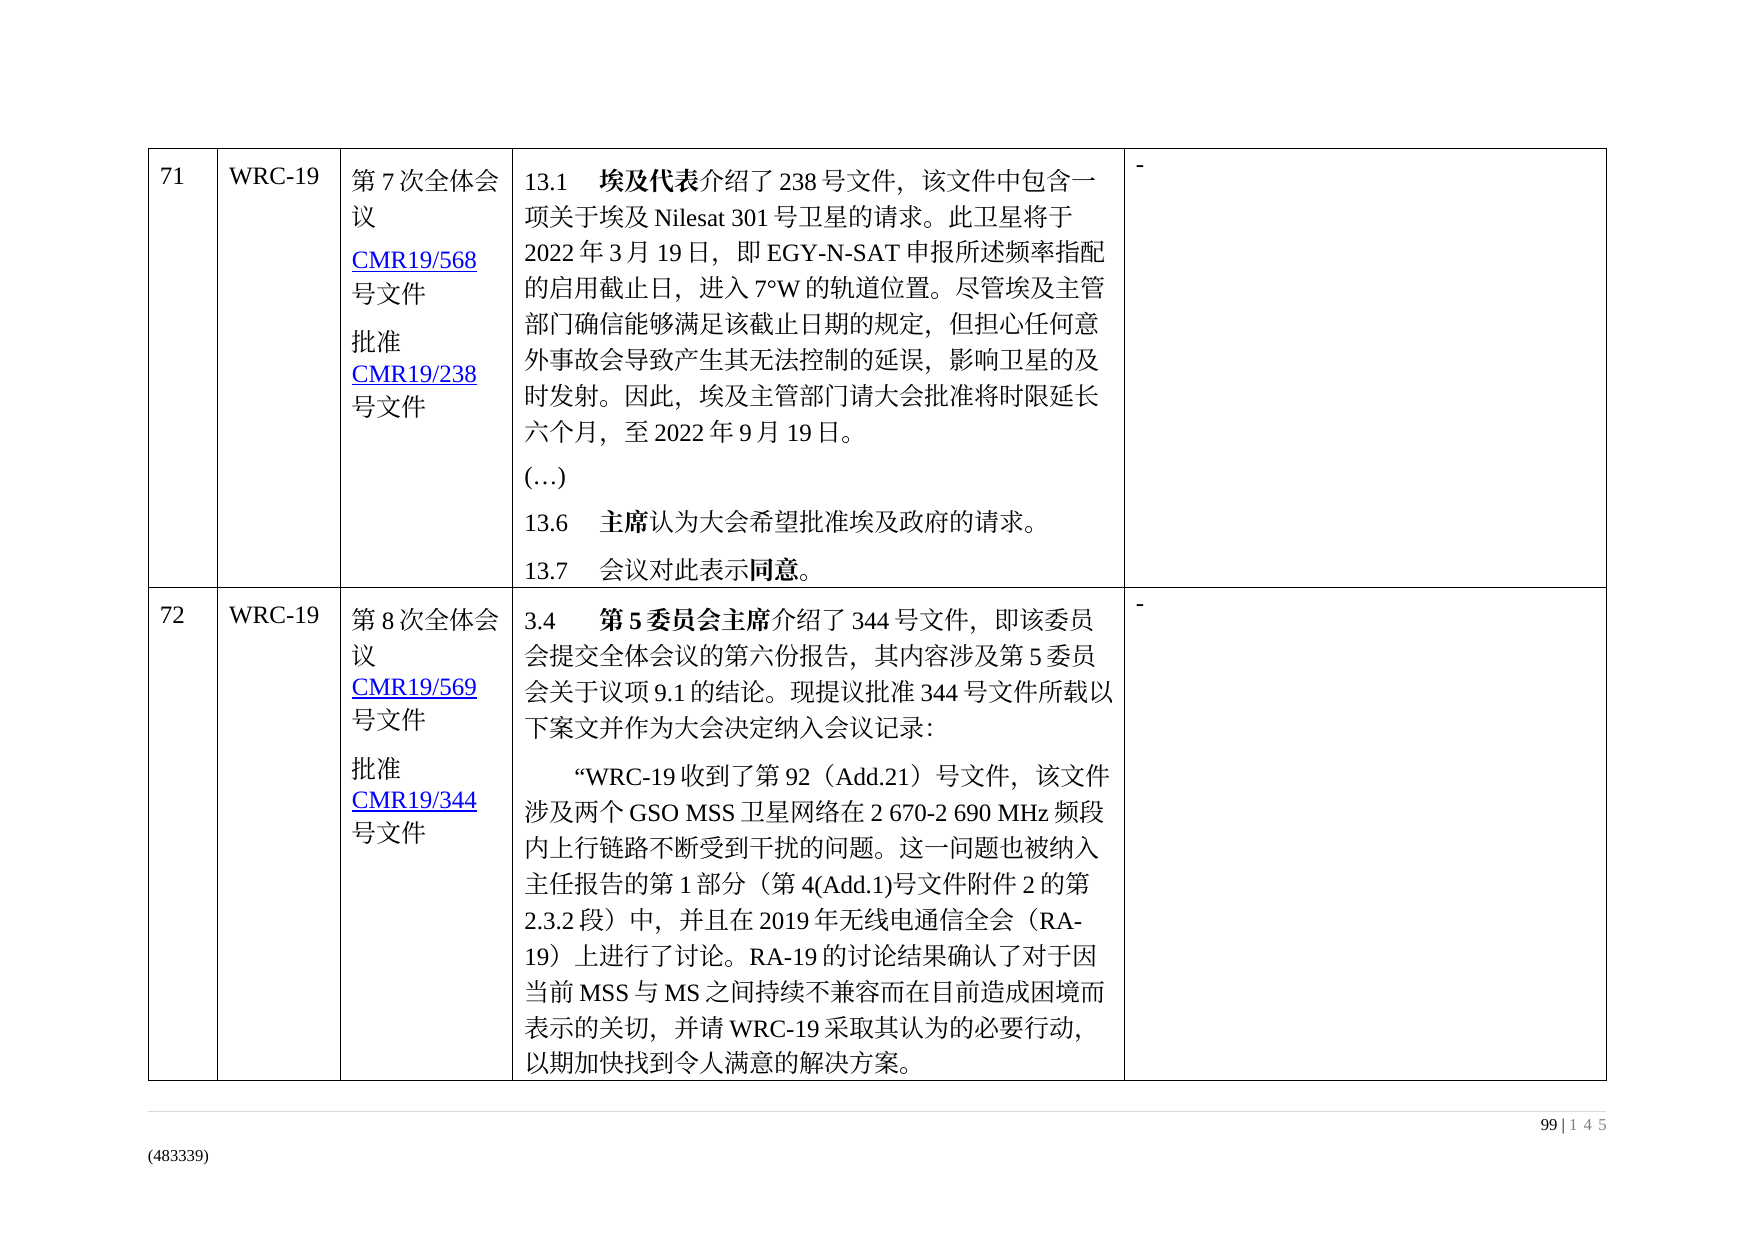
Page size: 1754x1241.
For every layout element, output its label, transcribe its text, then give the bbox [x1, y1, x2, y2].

table_cell 71 [149, 149, 217, 587]
table_cell - [1125, 149, 1606, 587]
table_cell WRC-19 [218, 149, 340, 587]
table_cell - [1125, 588, 1606, 1080]
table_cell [513, 588, 1124, 1080]
table_cell 13.1 埃及代表介绍了238号文件，该文件中包含一项关于埃及Nilesat 301号卫星的请求。此卫星将于2022年3月19日，即EGY-N-SAT申报所述频率指配的启用截止日，进入7°W的轨道位置。尽管埃及主管部门确信能够满足该截止日期的规定，但担心任何意外事故会导致产生其无法控制的延误，影响卫星的及时发射。因此，埃及主管部门请大会批准将时限延长六个月，至2022年9月19日。 (…) 13.6 主席认为大会希望批准埃及政府的请求。 13.7 会议对此表示同意。 [513, 149, 1124, 587]
table_cell 第7次全体会议 CMR19/568号文件 批准 CMR19/238号文件 [341, 149, 512, 587]
table_cell 72 [149, 588, 217, 1080]
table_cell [341, 588, 512, 1080]
table_cell WRC-19 [218, 588, 340, 1080]
